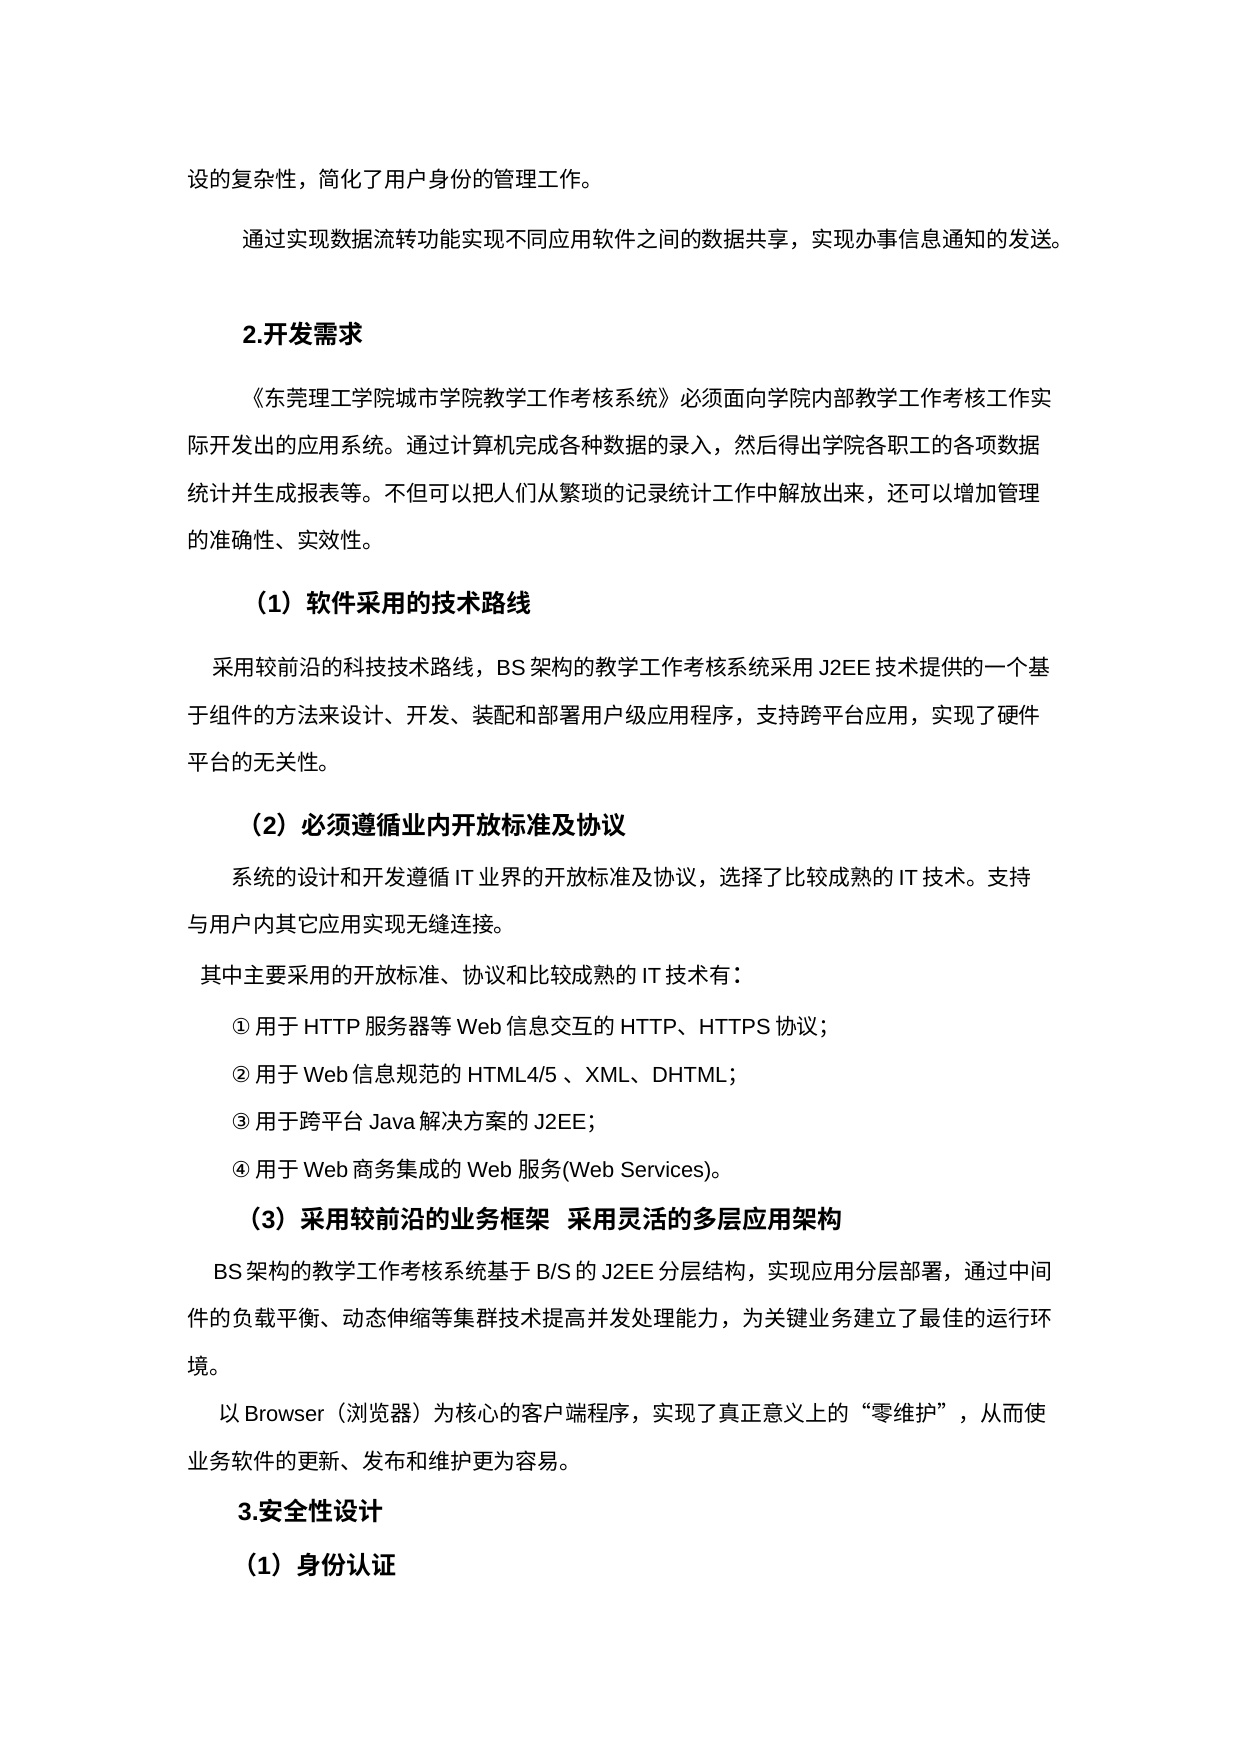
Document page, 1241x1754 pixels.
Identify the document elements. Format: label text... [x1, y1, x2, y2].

text 通过实现数据流转功能实现不同应用软件之间的数据共享，实现办事信息通知的发送。 [187, 222, 1053, 289]
text 系统的设计和开发遵循IT业界的开放标准及协议，选择了比较成熟的IT技术。支持与用户内其它应用实现无缝连接。 [187, 860, 1053, 939]
text （2）必须遵循业内开放标准及协议 [187, 805, 1053, 842]
text 以Browser（浏览器）为核心的客户端程序，实现了真正意义上的“零维护”，从而使业务软件的更新、发布和维护更为容易。 [187, 1396, 1053, 1476]
text 《东莞理工学院城市学院教学工作考核系统》必须面向学院内部教学工作考核工作实际开发出的应用系统。通过计算机完成各种数据的录入，然后得出学院各职工的各项数据统计并生成报表等。不但可以把人们从繁琐的记录统计工作中解放出来，还可以增加管理的准确性、实效性。 [187, 381, 1053, 555]
text ③用于跨平台Java解决方案的 J2EE； [231, 1104, 1053, 1136]
text BS架构的教学工作考核系统基于B/S的J2EE分层结构，实现应用分层部署，通过中间件的负载平衡、动态伸缩等集群技术提高并发处理能力，为关键业务建立了最佳的运行环境。 [187, 1254, 1053, 1381]
text ②用于Web信息规范的 HTML4/5 、XML、DHTML； [231, 1057, 1053, 1088]
text 2.开发需求 [242, 314, 1053, 350]
text 采用较前沿的科技技术路线，BS架构的教学工作考核系统采用J2EE技术提供的一个基于组件的方法来设计、开发、装配和部署用户级应用程序，支持跨平台应用，实现了硬件平台的无关性。 [187, 650, 1053, 777]
text （1）身份认证 [232, 1546, 1053, 1582]
text （3）采用较前沿的业务框架 采用灵活的多层应用架构 [187, 1199, 1053, 1236]
text ①用于HTTP服务器等Web信息交互的HTTP、HTTPS协议； [231, 1009, 1053, 1041]
text 其中主要采用的开放标准、协议和比较成熟的IT技术有： [187, 955, 1053, 991]
text （1）软件采用的技术路线 [242, 583, 1053, 620]
text ④用于Web商务集成的 Web 服务(Web Services)。 [231, 1152, 1053, 1184]
text 3.安全性设计 [187, 1491, 1053, 1528]
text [187, 162, 1053, 194]
